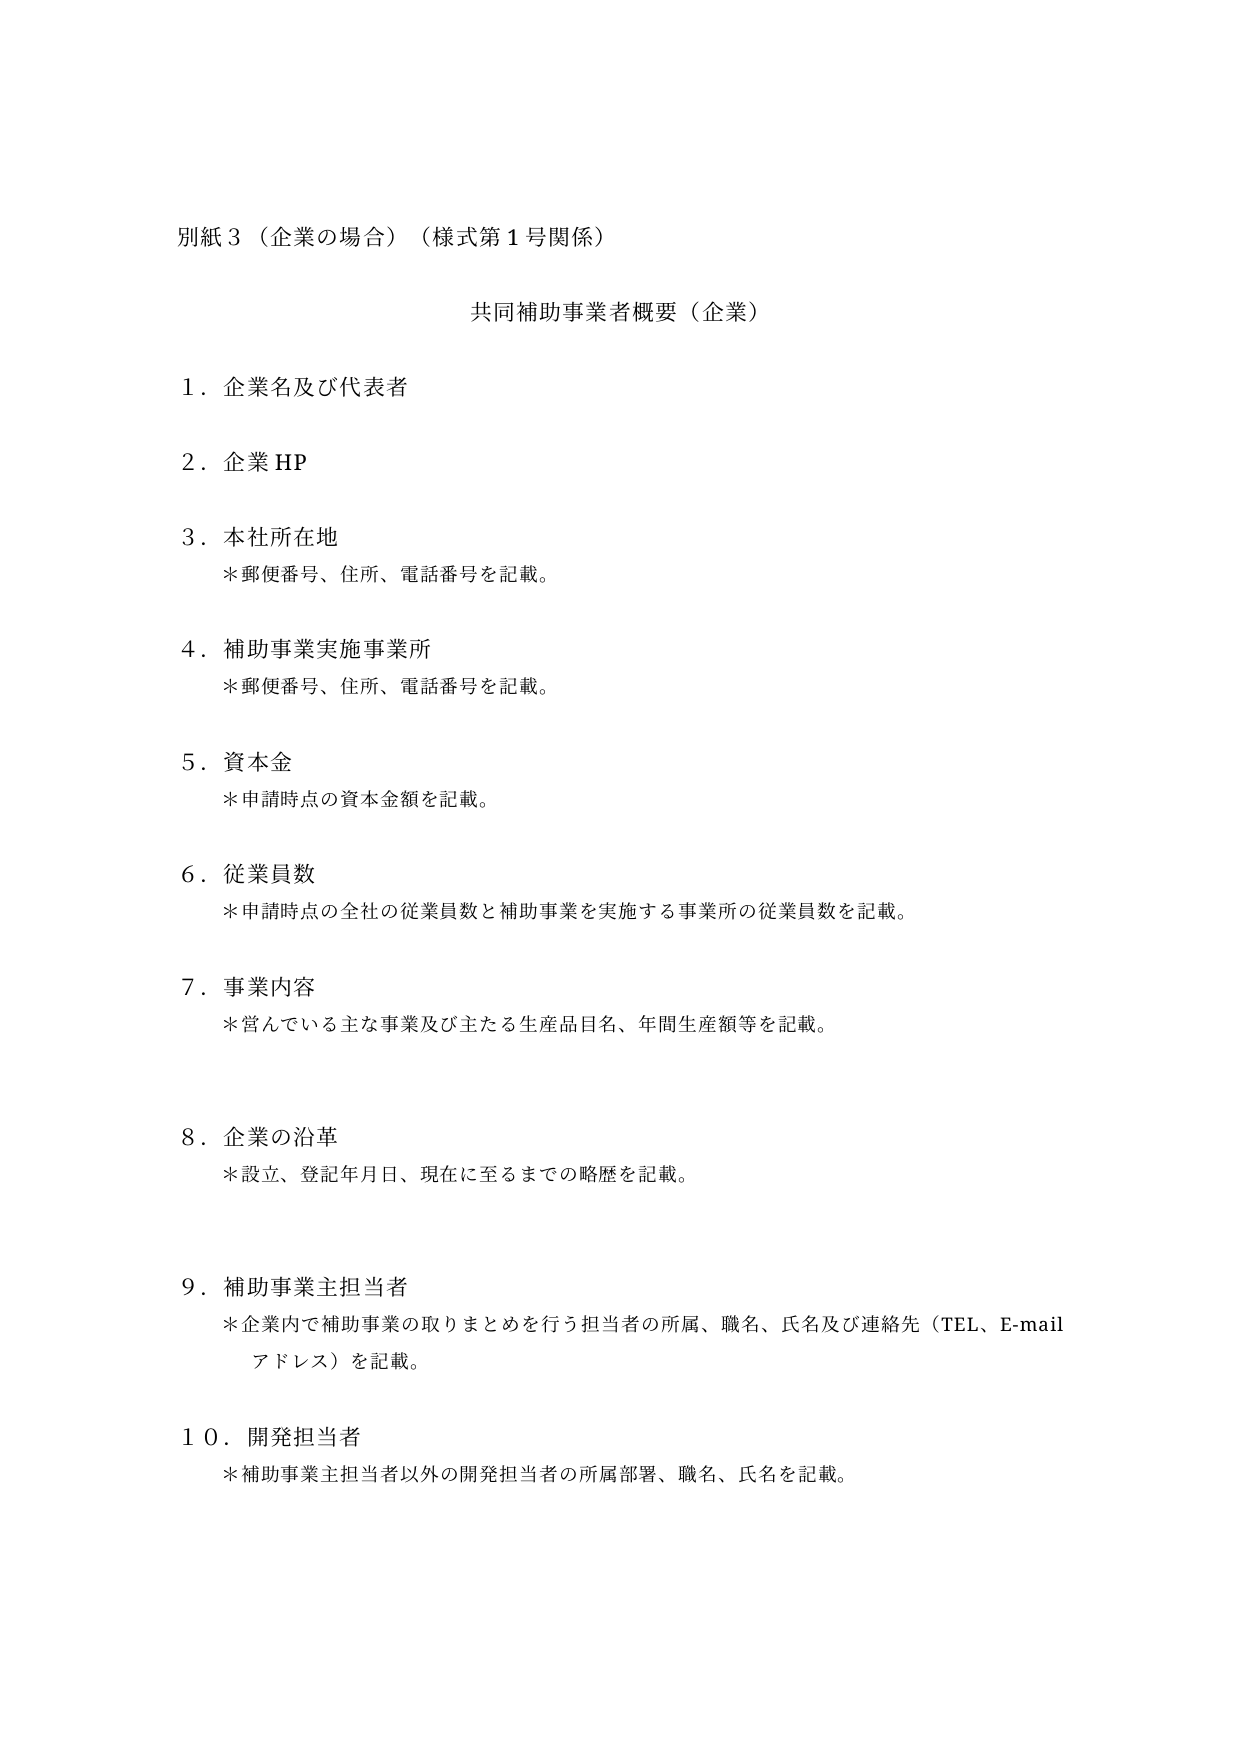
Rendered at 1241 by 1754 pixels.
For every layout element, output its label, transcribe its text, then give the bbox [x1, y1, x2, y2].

text ＊企業内で補助事業の取りまとめを行う担当者の所属、職名、氏名及び連絡先（TEL、E-mailアドレス）を記載。 [221, 1304, 1063, 1379]
text １０．開発担当者 [177, 1417, 1063, 1454]
text 共同補助事業者概要（企業） [177, 292, 1063, 329]
text 別紙３（企業の場合）（様式第1号関係） [177, 217, 1063, 254]
text ＊補助事業主担当者以外の開発担当者の所属部署、職名、氏名を記載。 [221, 1454, 1063, 1492]
text ４．補助事業実施事業所 [177, 629, 1063, 667]
text ＊設立、登記年月日、現在に至るまでの略歴を記載。 [221, 1154, 1063, 1192]
text ２．企業HP [177, 442, 1063, 479]
text ９．補助事業主担当者 [177, 1267, 1063, 1304]
text ５．資本金 [177, 742, 1063, 779]
text ＊申請時点の資本金額を記載。 [221, 779, 1063, 817]
text ＊申請時点の全社の従業員数と補助事業を実施する事業所の従業員数を記載。 [221, 892, 1063, 929]
text １．企業名及び代表者 [177, 367, 1063, 404]
text ＊営んでいる主な事業及び主たる生産品目名、年間生産額等を記載。 [221, 1004, 1063, 1042]
text ８．企業の沿革 [177, 1117, 1063, 1154]
text ＊郵便番号、住所、電話番号を記載。 [221, 554, 1063, 592]
text ３．本社所在地 [177, 517, 1063, 554]
text ＊郵便番号、住所、電話番号を記載。 [221, 667, 1063, 704]
text ７．事業内容 [177, 967, 1063, 1004]
text ６．従業員数 [177, 854, 1063, 892]
